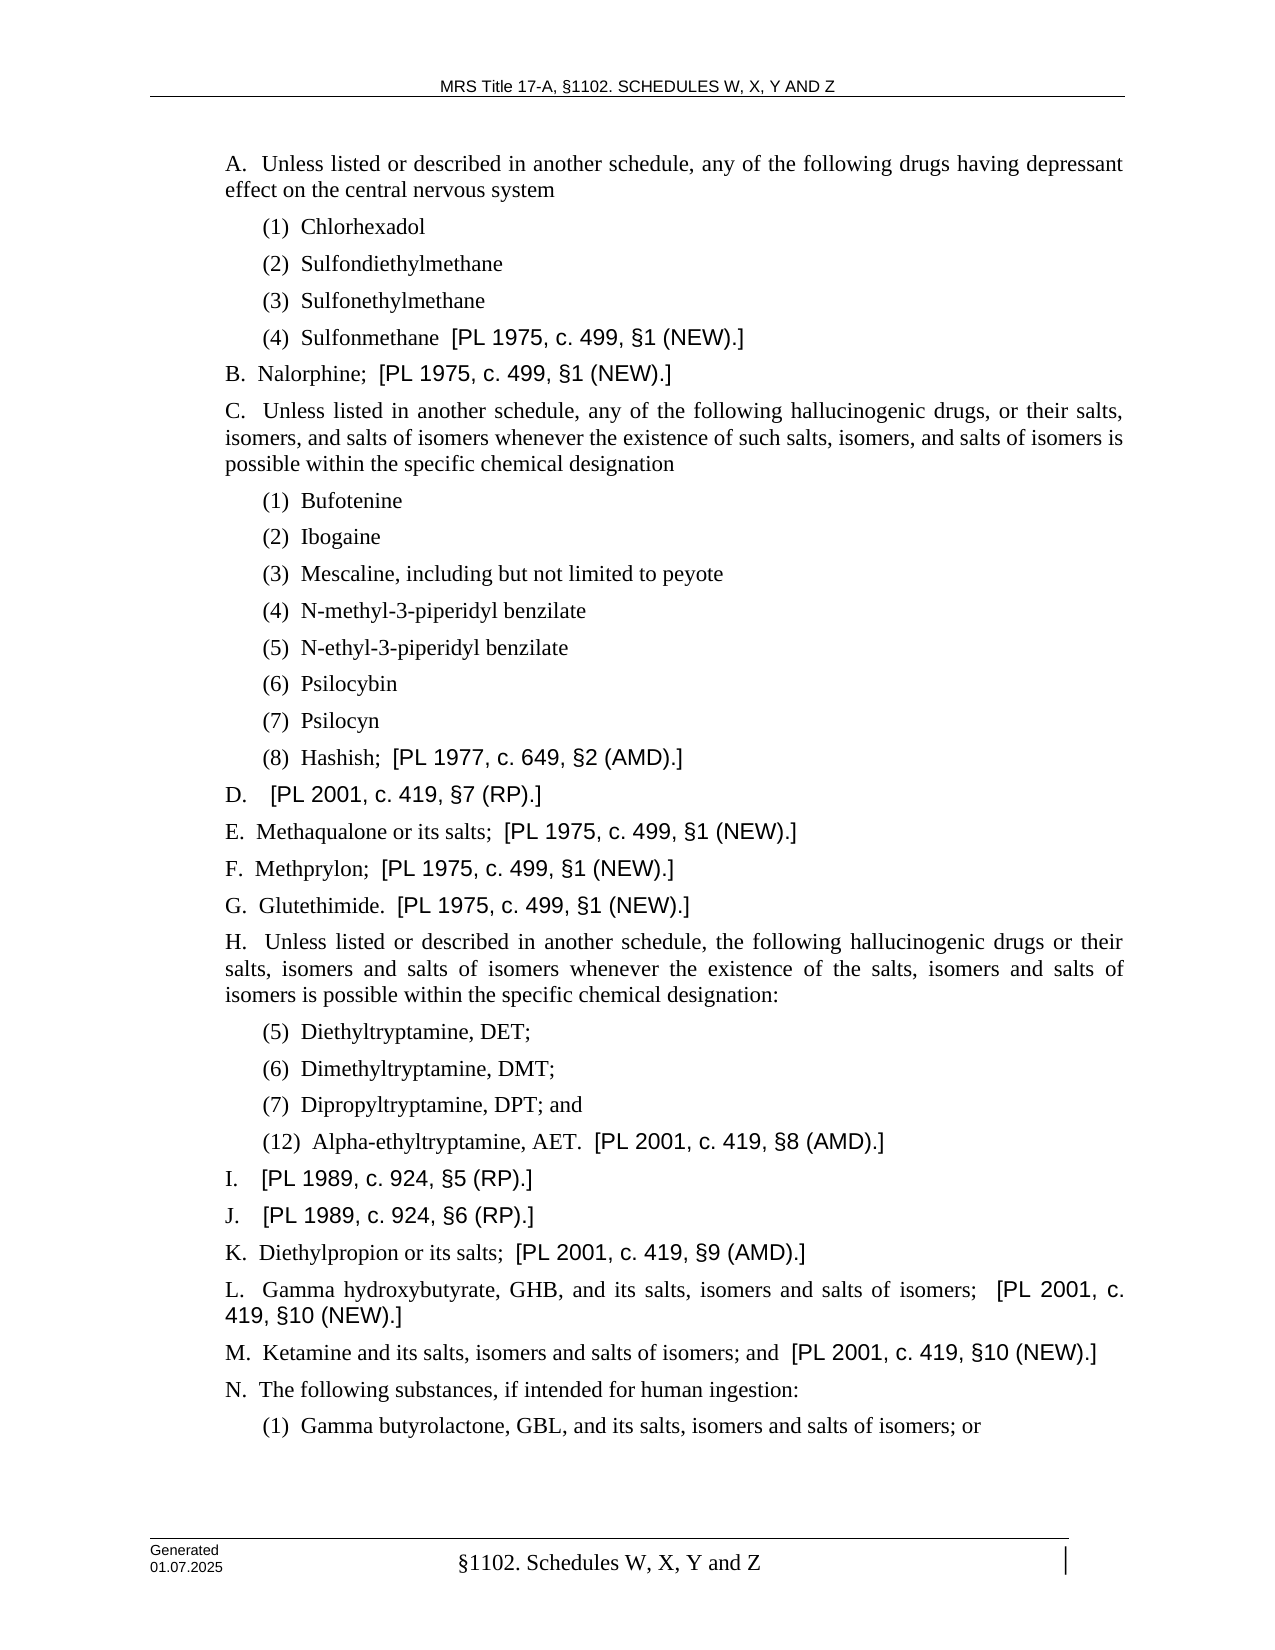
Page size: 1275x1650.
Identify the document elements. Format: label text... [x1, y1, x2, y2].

text E. Methaqualone or its salts; [PL 1975, c. 499, §1 (NEW).] [225, 818, 1125, 844]
text (2) Ibogaine [262, 523, 1125, 550]
text (4) Sulfonmethane [PL 1975, c. 499, §1 (NEW).] [262, 323, 1125, 350]
text (7) Dipropyltryptamine, DPT; and [262, 1091, 1125, 1118]
text (5) N-ethyl-3-piperidyl benzilate [262, 634, 1125, 660]
text (12) Alpha-ethyltryptamine, AET. [PL 2001, c. 419, §8 (AMD).] [262, 1128, 1125, 1155]
text M. Ketamine and its salts, isomers and salts of isomers; and [PL 2001, c. 419, §10 (NEW).] [225, 1339, 1125, 1365]
text F. Methprylon; [PL 1975, c. 499, §1 (NEW).] [225, 855, 1125, 881]
text (1) Chlorhexadol [262, 213, 1125, 239]
text (6) Psilocybin [262, 671, 1125, 697]
text (1) Bufotenine [262, 487, 1125, 513]
text (1) Gamma butyrolactone, GBL, and its salts, isomers and salts of isomers; or [262, 1413, 1125, 1439]
text (3) Sulfonethylmethane [262, 287, 1125, 313]
text N. The following substances, if intended for human ingestion: [225, 1376, 1125, 1402]
text (2) Sulfondiethylmethane [262, 250, 1125, 276]
text H. Unless listed or described in another schedule, the following hallucinogenic drugs or their salts, isomers and salts of isomers whenever the existence of the salts, isomers and salts of isomers is possible within the specific chemical designation: [225, 928, 1125, 1007]
text K. Diethylpropion or its salts; [PL 2001, c. 419, §9 (AMD).] [225, 1239, 1125, 1265]
text J. [PL 1989, c. 924, §6 (RP).] [225, 1202, 1125, 1228]
text B. Nalorphine; [PL 1975, c. 499, §1 (NEW).] [225, 360, 1125, 387]
text (8) Hashish; [PL 1977, c. 649, §2 (AMD).] [262, 744, 1125, 771]
text L. Gamma hydroxybutyrate, GHB, and its salts, isomers and salts of isomers; [PL 2001, c. 419, §10 (NEW).] [225, 1276, 1125, 1328]
text (6) Dimethyltryptamine, DMT; [262, 1055, 1125, 1081]
text C. Unless listed in another schedule, any of the following hallucinogenic drugs, or their salts, isomers, and salts of isomers whenever the existence of such salts, isomers, and salts of isomers is possible within the specific chemical designation [225, 397, 1125, 476]
text A. Unless listed or described in another schedule, any of the following drugs having depressant effect on the central nervous system [225, 150, 1125, 203]
text (5) Diethyltryptamine, DET; [262, 1018, 1125, 1044]
text (4) N-methyl-3-piperidyl benzilate [262, 597, 1125, 623]
text D. [PL 2001, c. 419, §7 (RP).] [225, 781, 1125, 807]
text G. Glutethimide. [PL 1975, c. 499, §1 (NEW).] [225, 892, 1125, 918]
text (3) Mescaline, including but not limited to peyote [262, 560, 1125, 587]
text (7) Psilocyn [262, 707, 1125, 734]
text I. [PL 1989, c. 924, §5 (RP).] [225, 1165, 1125, 1192]
